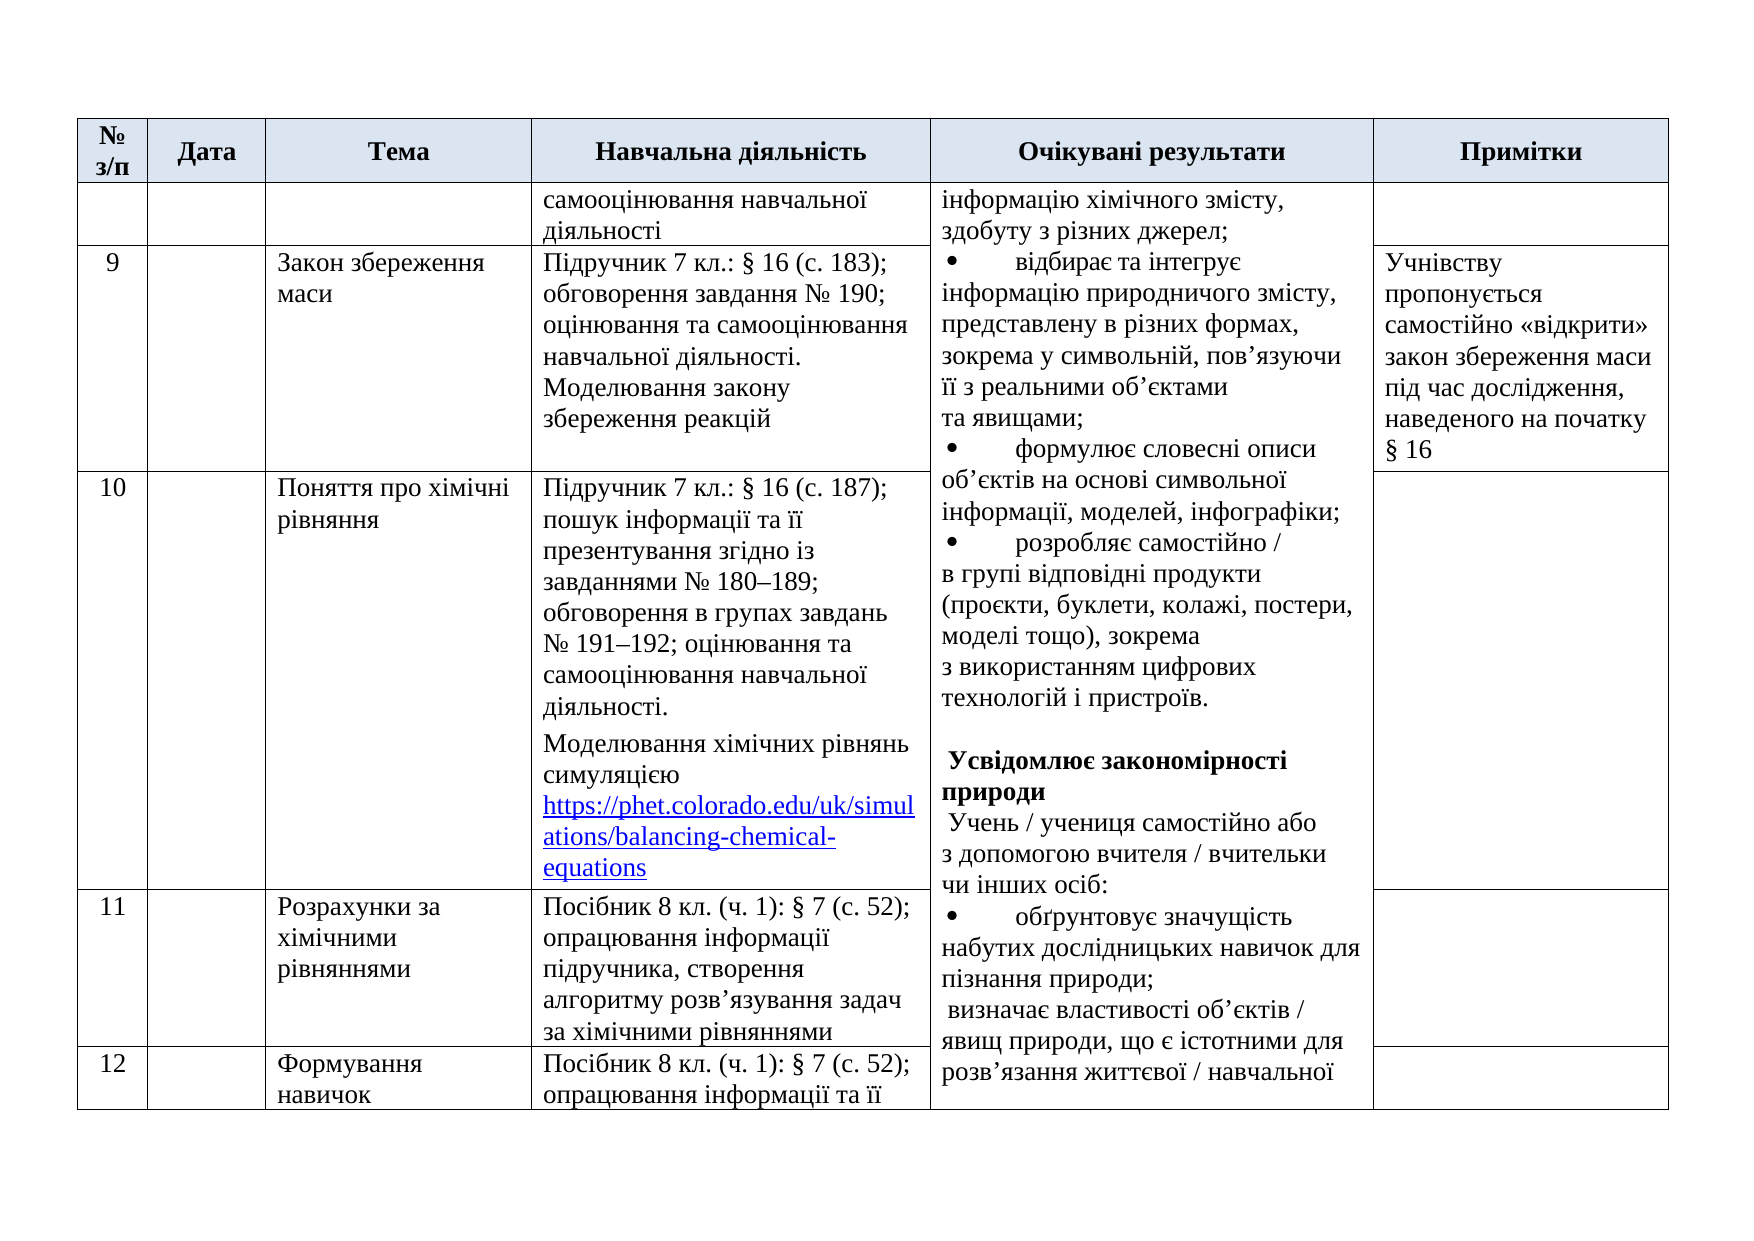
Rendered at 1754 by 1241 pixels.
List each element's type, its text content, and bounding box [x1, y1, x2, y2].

table_cell [1374, 472, 1668, 889]
table_cell 11 [78, 890, 147, 1046]
table_cell Підручник 7 кл.: § 16 (с. 183); обговорення завдання № 190; оцінювання та самооцінювання навчальної діяльності. Моделювання закону збереження реакцій [532, 246, 930, 471]
table_cell [148, 246, 265, 471]
table_cell [148, 472, 265, 889]
table_header Примітки [1374, 119, 1668, 182]
table_header Дата [148, 119, 265, 182]
table_cell [148, 183, 265, 245]
table_cell Посібник 8 кл. (ч. 1): § 7 (с. 52); опрацювання інформації підручника, створення алгоритму розв’язування задач за хімічними рівняннями [532, 890, 930, 1046]
table_cell Поняття про хімічні рівняння [266, 472, 531, 889]
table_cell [532, 183, 930, 245]
table_cell 8 [78, 183, 147, 245]
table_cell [266, 183, 531, 245]
table_cell [148, 890, 265, 1046]
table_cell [532, 1047, 930, 1109]
table_header № з/п [78, 119, 147, 182]
table_header Навчальна діяльність [532, 119, 930, 182]
table_cell [148, 1047, 265, 1109]
table_header Очікувані результати [931, 119, 1373, 182]
table_cell 12 [78, 1047, 147, 1109]
table_cell Формування навичок розв’язування задач [266, 1047, 531, 1109]
table_cell 9 [78, 246, 147, 471]
table_header Тема [266, 119, 531, 182]
table_cell Учнівству пропонується самостійно «відкрити» закон збереження маси під час дослідження, наведеного на початку § 16 [1374, 246, 1668, 471]
table_cell [1374, 890, 1668, 1046]
table_cell Розрахунки за хімічними рівняннями [266, 890, 531, 1046]
table_cell [1374, 183, 1668, 245]
table_cell Закон збереження маси [266, 246, 531, 471]
table_cell [1374, 1047, 1668, 1109]
table_cell Підручник 7 кл.: § 16 (с. 187); пошук інформації та її презентування згідно із завданнями № 180–189; обговорення в групах завдань № 191–192; оцінювання та самооцінювання навчальної діяльності. Моделювання хімічних рівнянь симуляцією https://phet.colorado.edu/uk/simulations/balancing-chemical-equations [532, 472, 930, 889]
table_cell 10 [78, 472, 147, 889]
